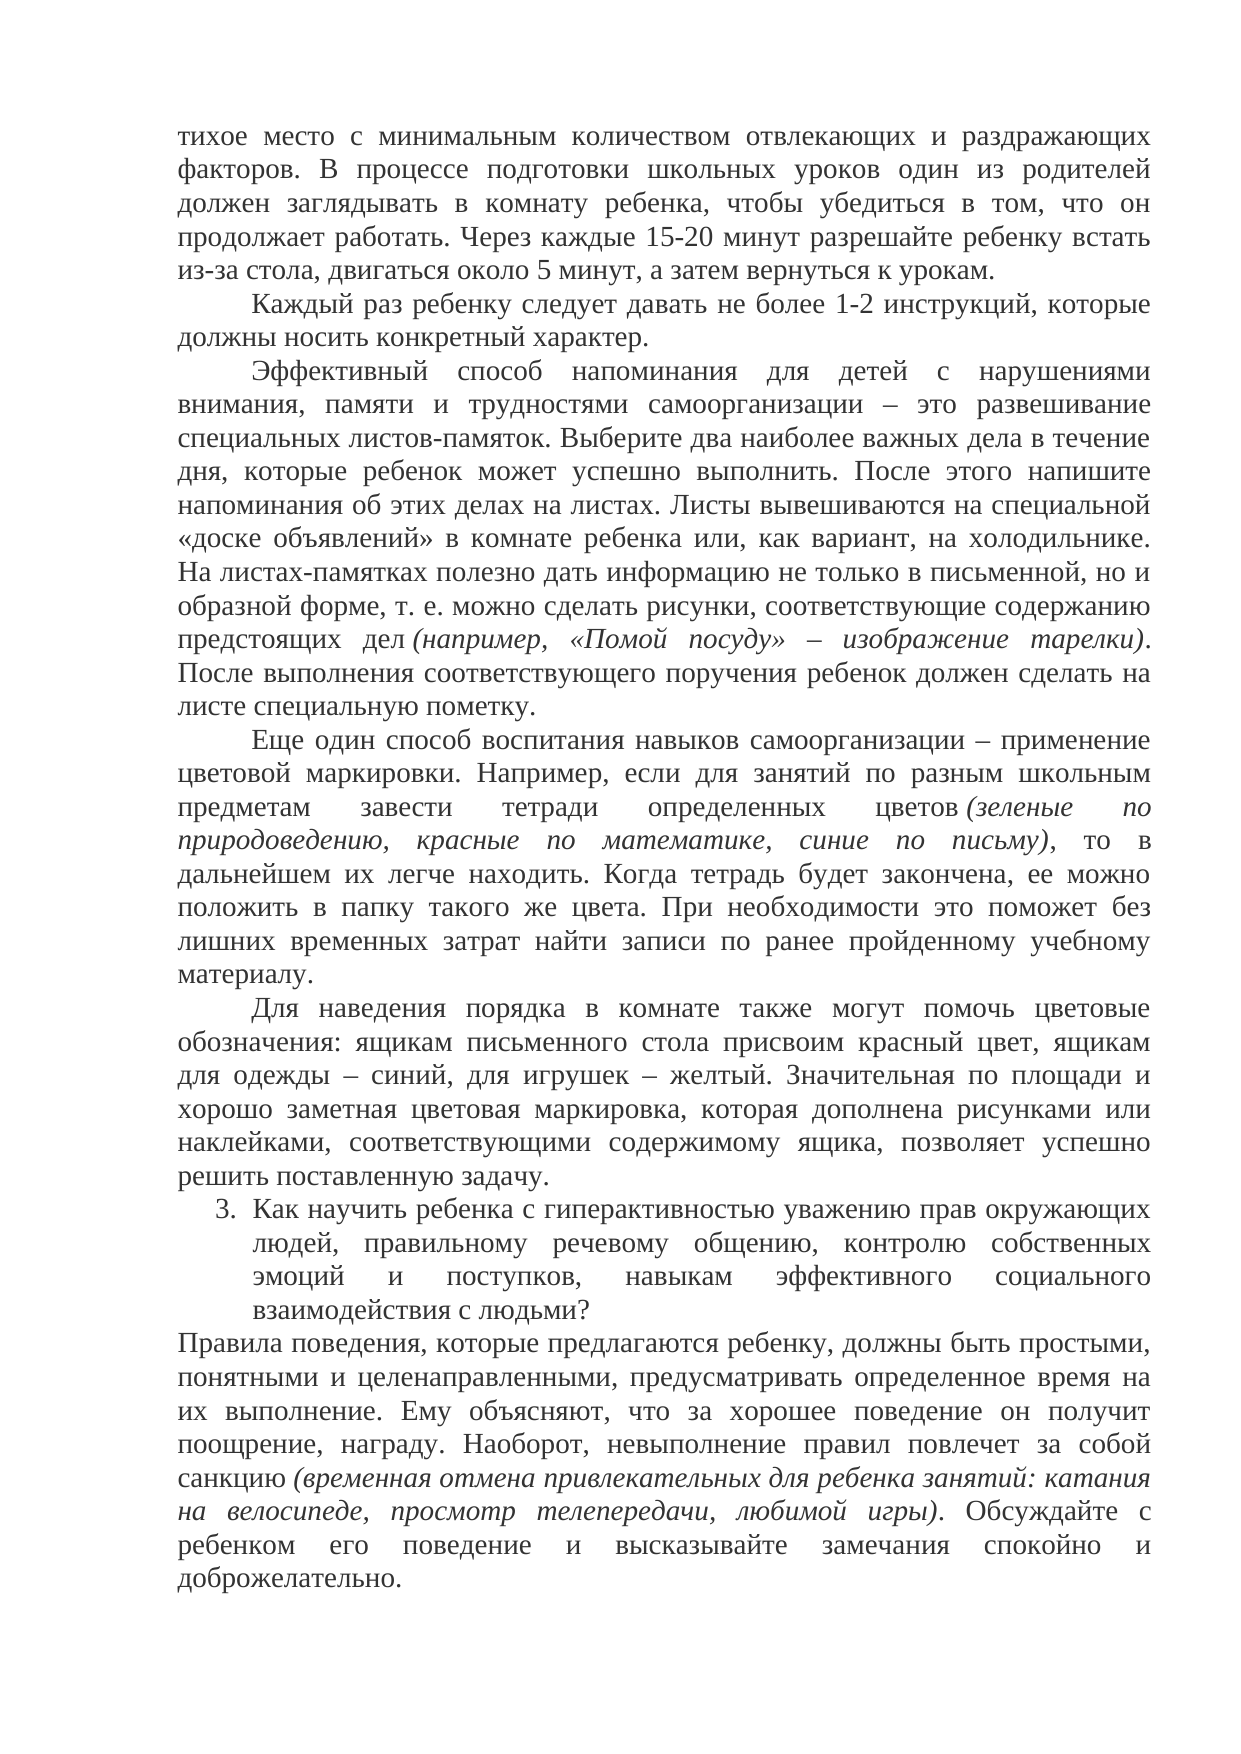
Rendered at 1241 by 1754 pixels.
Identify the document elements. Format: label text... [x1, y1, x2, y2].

text Эффективный способ напоминания для детей с нарушениями внимания, памяти и трудностями самоорганизации – это развешивание специальных листов-памяток. Выберите два наиболее важных дела в течение дня, которые ребенок может успешно выполнить. После этого напишите напоминания об этих делах на листах. Листы вывешиваются на специальной «доске объявлений» в комнате ребенка или, как вариант, на холодильнике. На листах-памятках полезно дать информацию не только в письменной, но и образной форме, т. е. можно сделать рисунки, соответствующие содержанию предстоящих дел (например, «Помой посуду» – изображение тарелки). После выполнения соответствующего поручения ребенок должен сделать на листе специальную пометку. [177, 353, 1152, 722]
text Правила поведения, которые предлагаются ребенку, должны быть простыми, понятными и целенаправленными, предусматривать определенное время на их выполнение. Ему объясняют, что за хорошее поведение он получит поощрение, награду. Наоборот, невыполнение правил повлечет за собой санкцию (временная отмена привлекательных для ребенка занятий: катания на велосипеде, просмотр телепередачи, любимой игры). Обсуждайте с ребенком его поведение и высказывайте замечания спокойно и доброжелательно. [177, 1326, 1152, 1594]
text Для наведения порядка в комнате также могут помочь цветовые обозначения: ящикам письменного стола присвоим красный цвет, ящикам для одежды – синий, для игрушек – желтый. Значительная по площади и хорошо заметная цветовая маркировка, которая дополнена рисунками или наклейками, соответствующими содержимому ящика, позволяет успешно решить поставленную задачу. [177, 990, 1152, 1191]
text Каждый раз ребенку следует давать не более 1-2 инструкций, которые должны носить конкретный характер. [177, 286, 1152, 353]
list Как научить ребенка с гиперактивностью уважению прав окружающих людей, правильному речевому общению, контролю собственных эмоций и поступков, навыкам эффективного социального взаимодействия с людьми? [215, 1191, 1152, 1326]
text Еще один способ воспитания навыков самоорганизации – применение цветовой маркировки. Например, если для занятий по разным школьным предметам завести тетради определенных цветов (зеленые по природоведению, красные по математике, синие по письму), то в дальнейшем их легче находить. Когда тетрадь будет закончена, ее можно положить в папку такого же цвета. При необходимости это поможет без лишних временных затрат найти записи по ранее пройденному учебному материалу. [177, 722, 1152, 990]
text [177, 118, 1152, 286]
